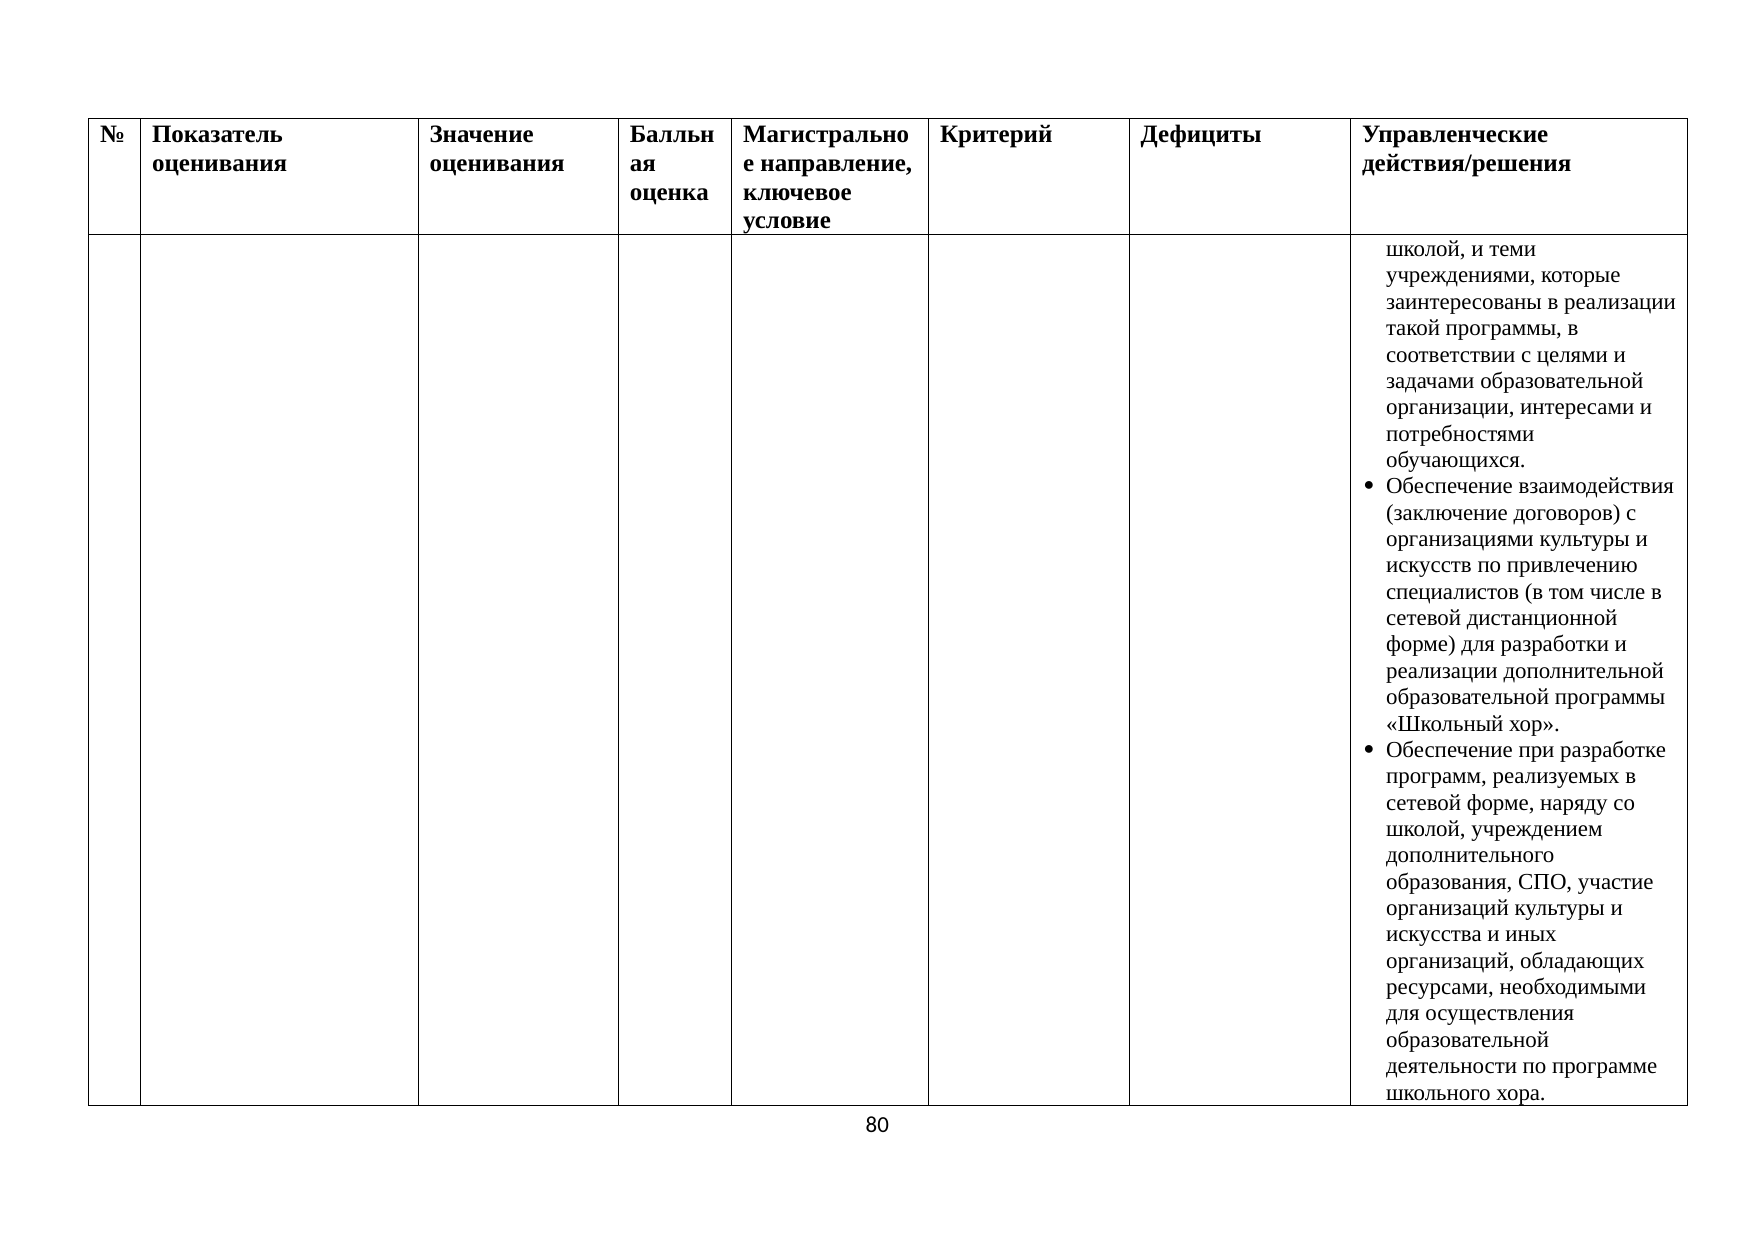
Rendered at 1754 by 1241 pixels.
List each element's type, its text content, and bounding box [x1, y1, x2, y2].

table_header № [89, 119, 140, 234]
table_header Дефициты [1130, 119, 1350, 234]
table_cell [1130, 235, 1350, 1105]
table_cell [1351, 235, 1687, 1105]
table_header Значение оценивания [419, 119, 618, 234]
table_header Показатель оценивания [141, 119, 418, 234]
table_header Критерий [929, 119, 1129, 234]
table_header Балльная оценка [619, 119, 731, 234]
table_header Магистральное направление, ключевое условие [732, 119, 928, 234]
table_header Управленческие действия/решения [1351, 119, 1687, 234]
